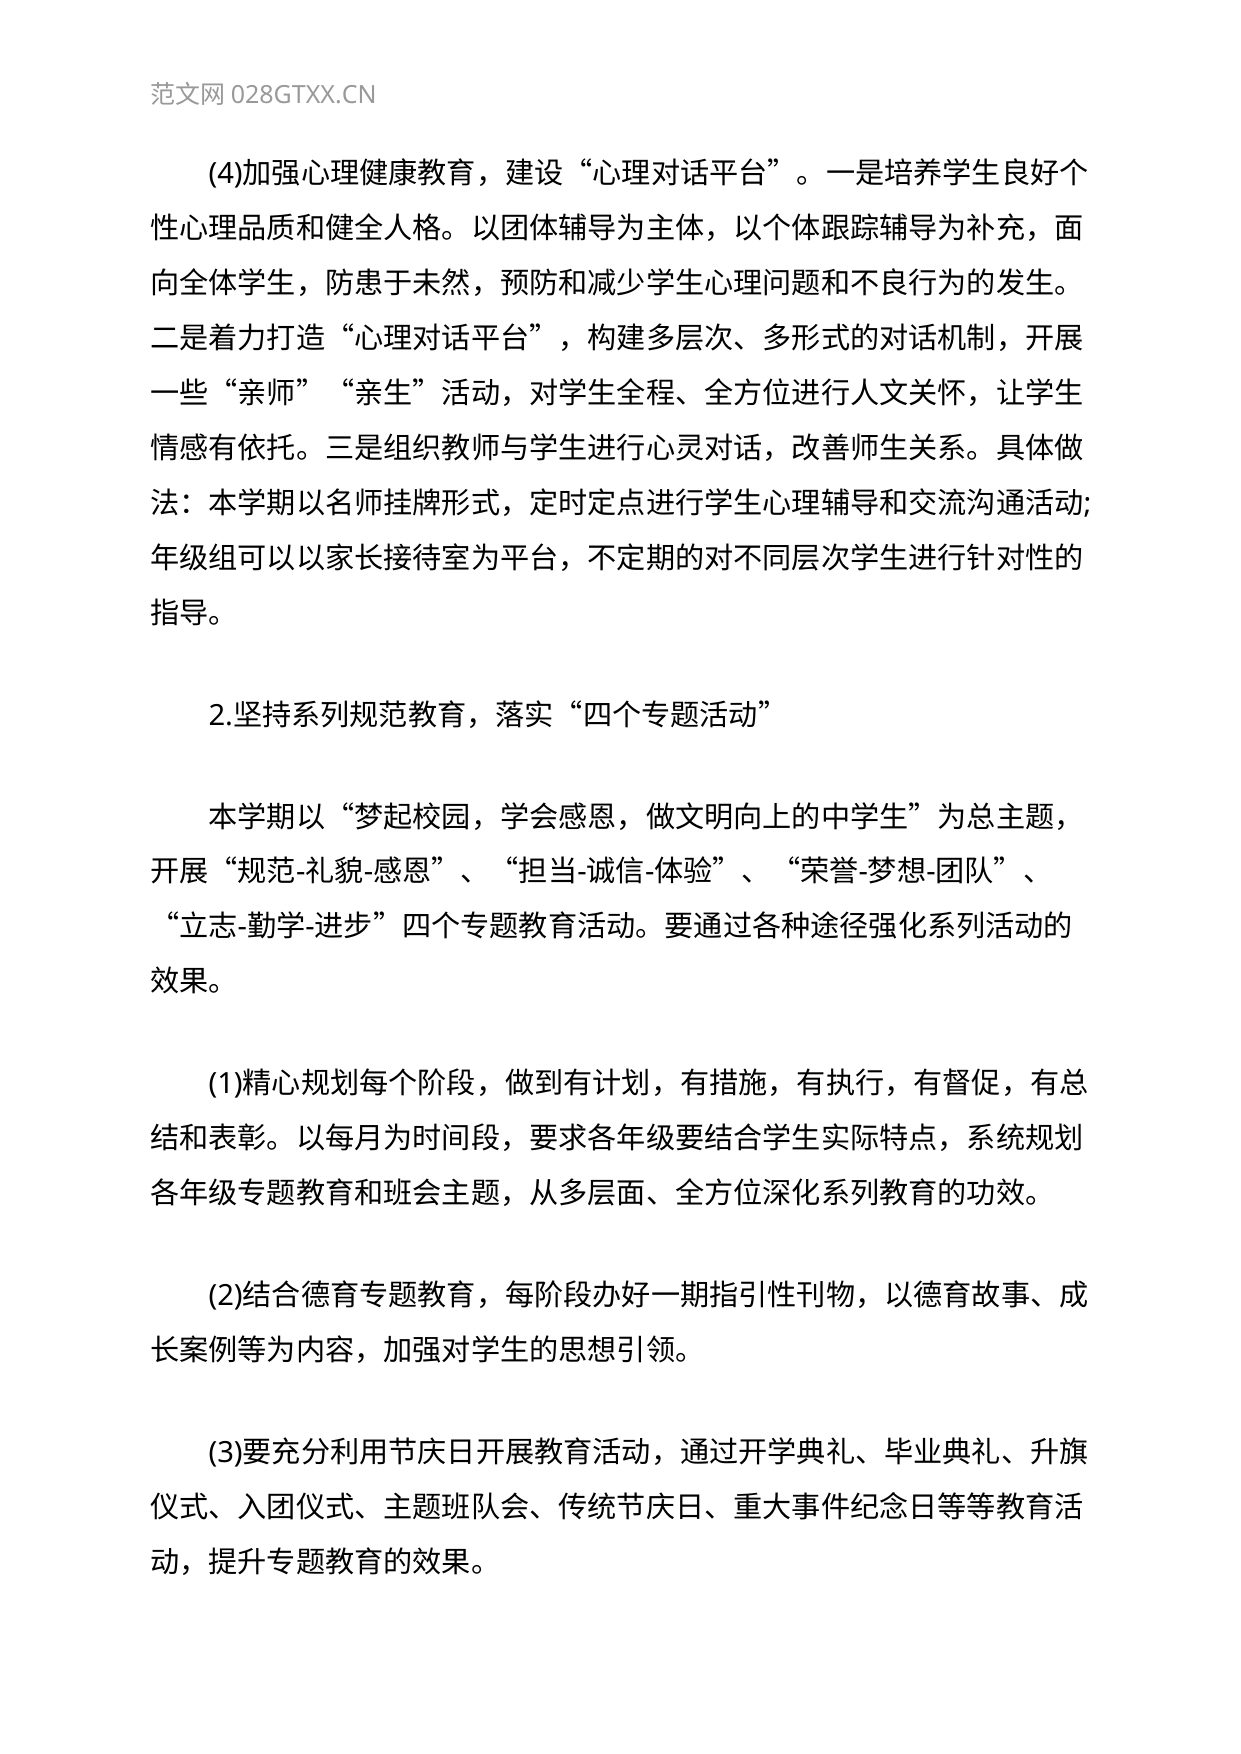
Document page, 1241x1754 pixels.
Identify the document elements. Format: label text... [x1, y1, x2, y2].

text (3)要充分利用节庆日开展教育活动，通过开学典礼、毕业典礼、升旗仪式、入团仪式、主题班队会、传统节庆日、重大事件纪念日等等教育活动，提升专题教育的效果。 [150, 1428, 1090, 1580]
text (1)精心规划每个阶段，做到有计划，有措施，有执行，有督促，有总结和表彰。以每月为时间段，要求各年级要结合学生实际特点，系统规划各年级专题教育和班会主题，从多层面、全方位深化系列教育的功效。 [150, 1060, 1090, 1212]
text (4)加强心理健康教育，建设“心理对话平台”。一是培养学生良好个性心理品质和健全人格。以团体辅导为主体，以个体跟踪辅导为补充，面向全体学生，防患于未然，预防和减少学生心理问题和不良行为的发生。二是着力打造“心理对话平台”，构建多层次、多形式的对话机制，开展一些“亲师”“亲生”活动，对学生全程、全方位进行人文关怀，让学生情感有依托。三是组织教师与学生进行心灵对话，改善师生关系。具体做法：本学期以名师挂牌形式，定时定点进行学生心理辅导和交流沟通活动;年级组可以以家长接待室为平台，不定期的对不同层次学生进行针对性的指导。 [150, 150, 1090, 632]
text 2.坚持系列规范教育，落实“四个专题活动” [150, 691, 1090, 733]
text (2)结合德育专题教育，每阶段办好一期指引性刊物，以德育故事、成长案例等为内容，加强对学生的思想引领。 [150, 1271, 1090, 1369]
text 本学期以“梦起校园，学会感恩，做文明向上的中学生”为总主题，开展“规范-礼貌-感恩”、“担当-诚信-体验”、“荣誉-梦想-团队”、“立志-勤学-进步”四个专题教育活动。要通过各种途径强化系列活动的效果。 [150, 793, 1090, 1000]
